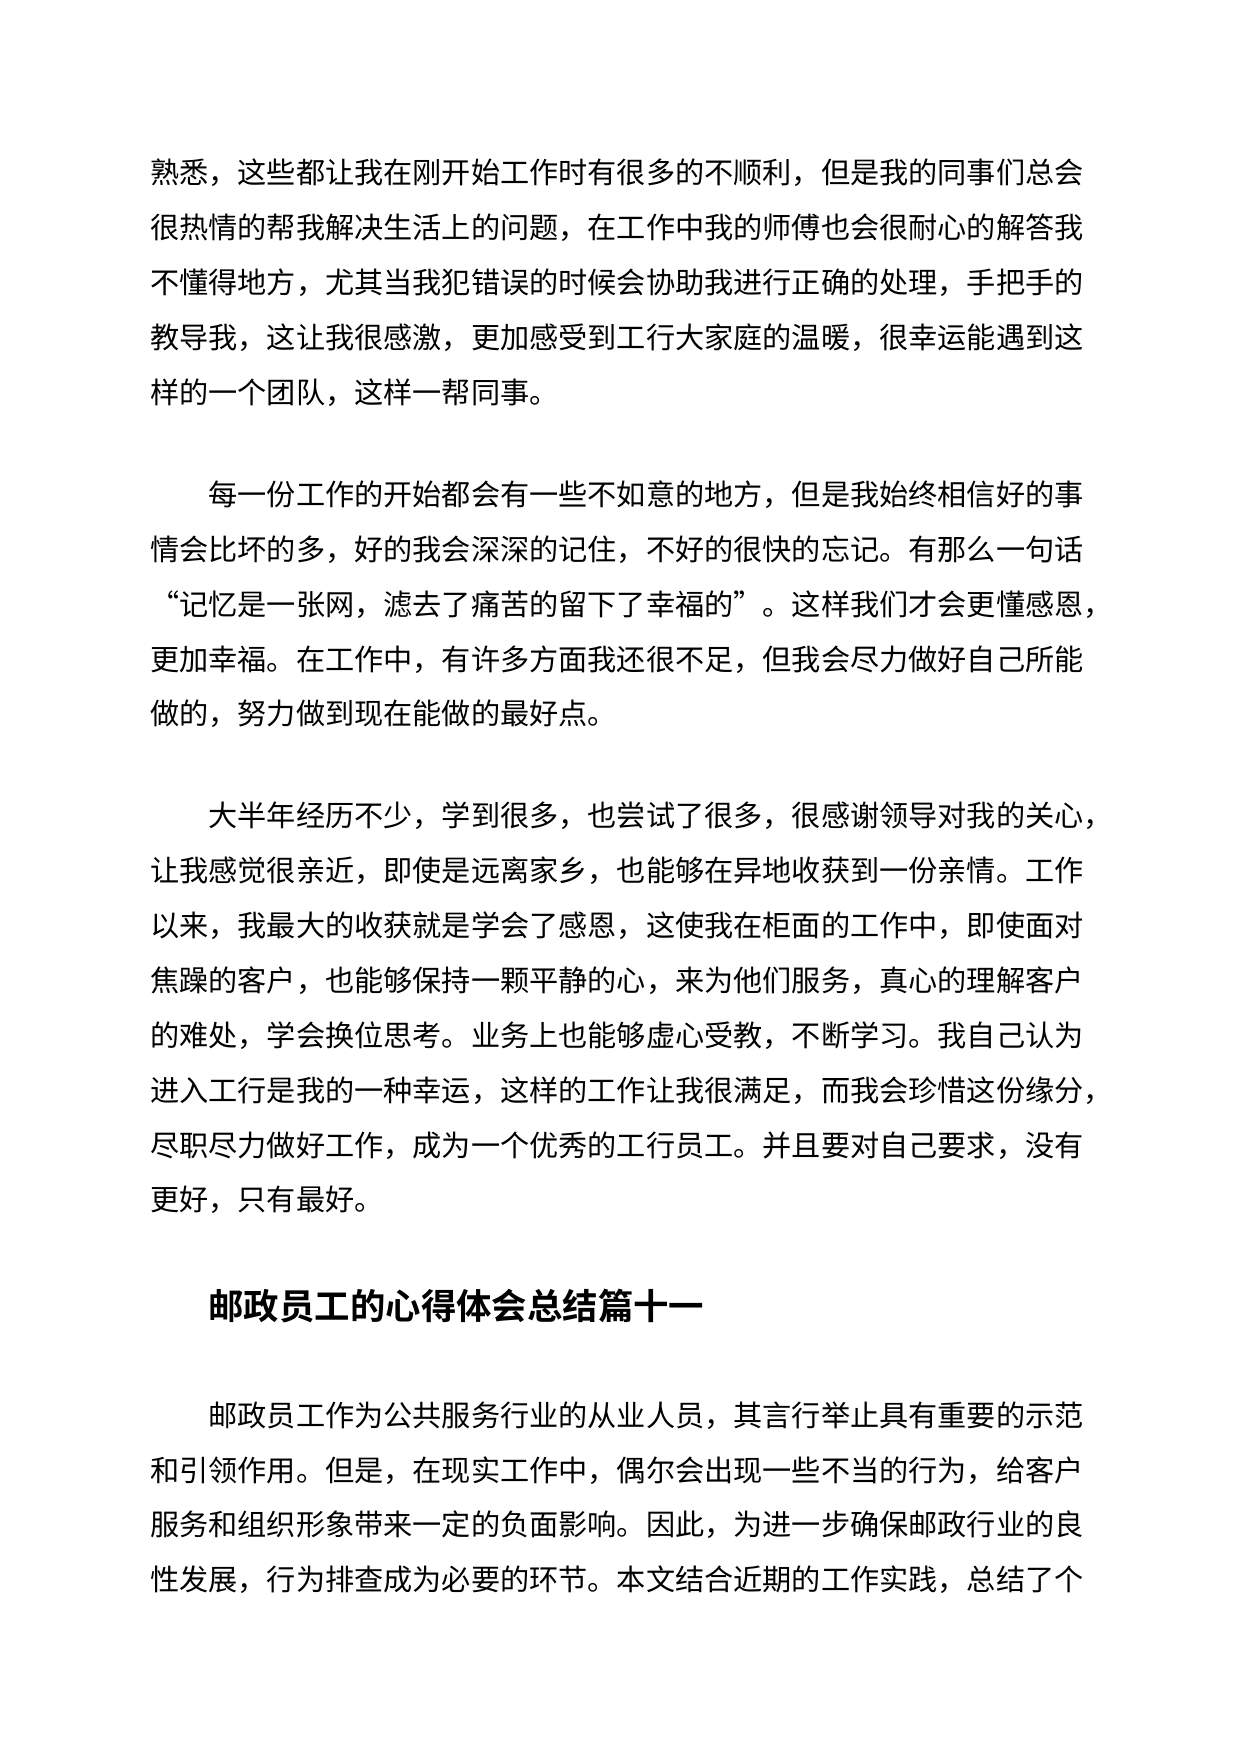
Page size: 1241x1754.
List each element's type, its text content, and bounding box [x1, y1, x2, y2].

text 邮政员工的心得体会总结篇十一 [150, 1279, 1090, 1330]
text 大半年经历不少，学到很多，也尝试了很多，很感谢领导对我的关心，让我感觉很亲近，即使是远离家乡，也能够在异地收获到一份亲情。工作以来，我最大的收获就是学会了感恩，这使我在柜面的工作中，即使面对焦躁的客户，也能够保持一颗平静的心，来为他们服务，真心的理解客户的难处，学会换位思考。业务上也能够虚心受教，不断学习。我自己认为进入工行是我的一种幸运，这样的工作让我很满足，而我会珍惜这份缘分，尽职尽力做好工作，成为一个优秀的工行员工。并且要对自己要求，没有更好，只有最好。 [150, 793, 1090, 1219]
text 每一份工作的开始都会有一些不如意的地方，但是我始终相信好的事情会比坏的多，好的我会深深的记住，不好的很快的忘记。有那么一句话“记忆是一张网，滤去了痛苦的留下了幸福的”。这样我们才会更懂感恩，更加幸福。在工作中，有许多方面我还很不足，但我会尽力做好自己所能做的，努力做到现在能做的最好点。 [150, 471, 1090, 733]
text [150, 1392, 1090, 1599]
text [150, 150, 1090, 412]
